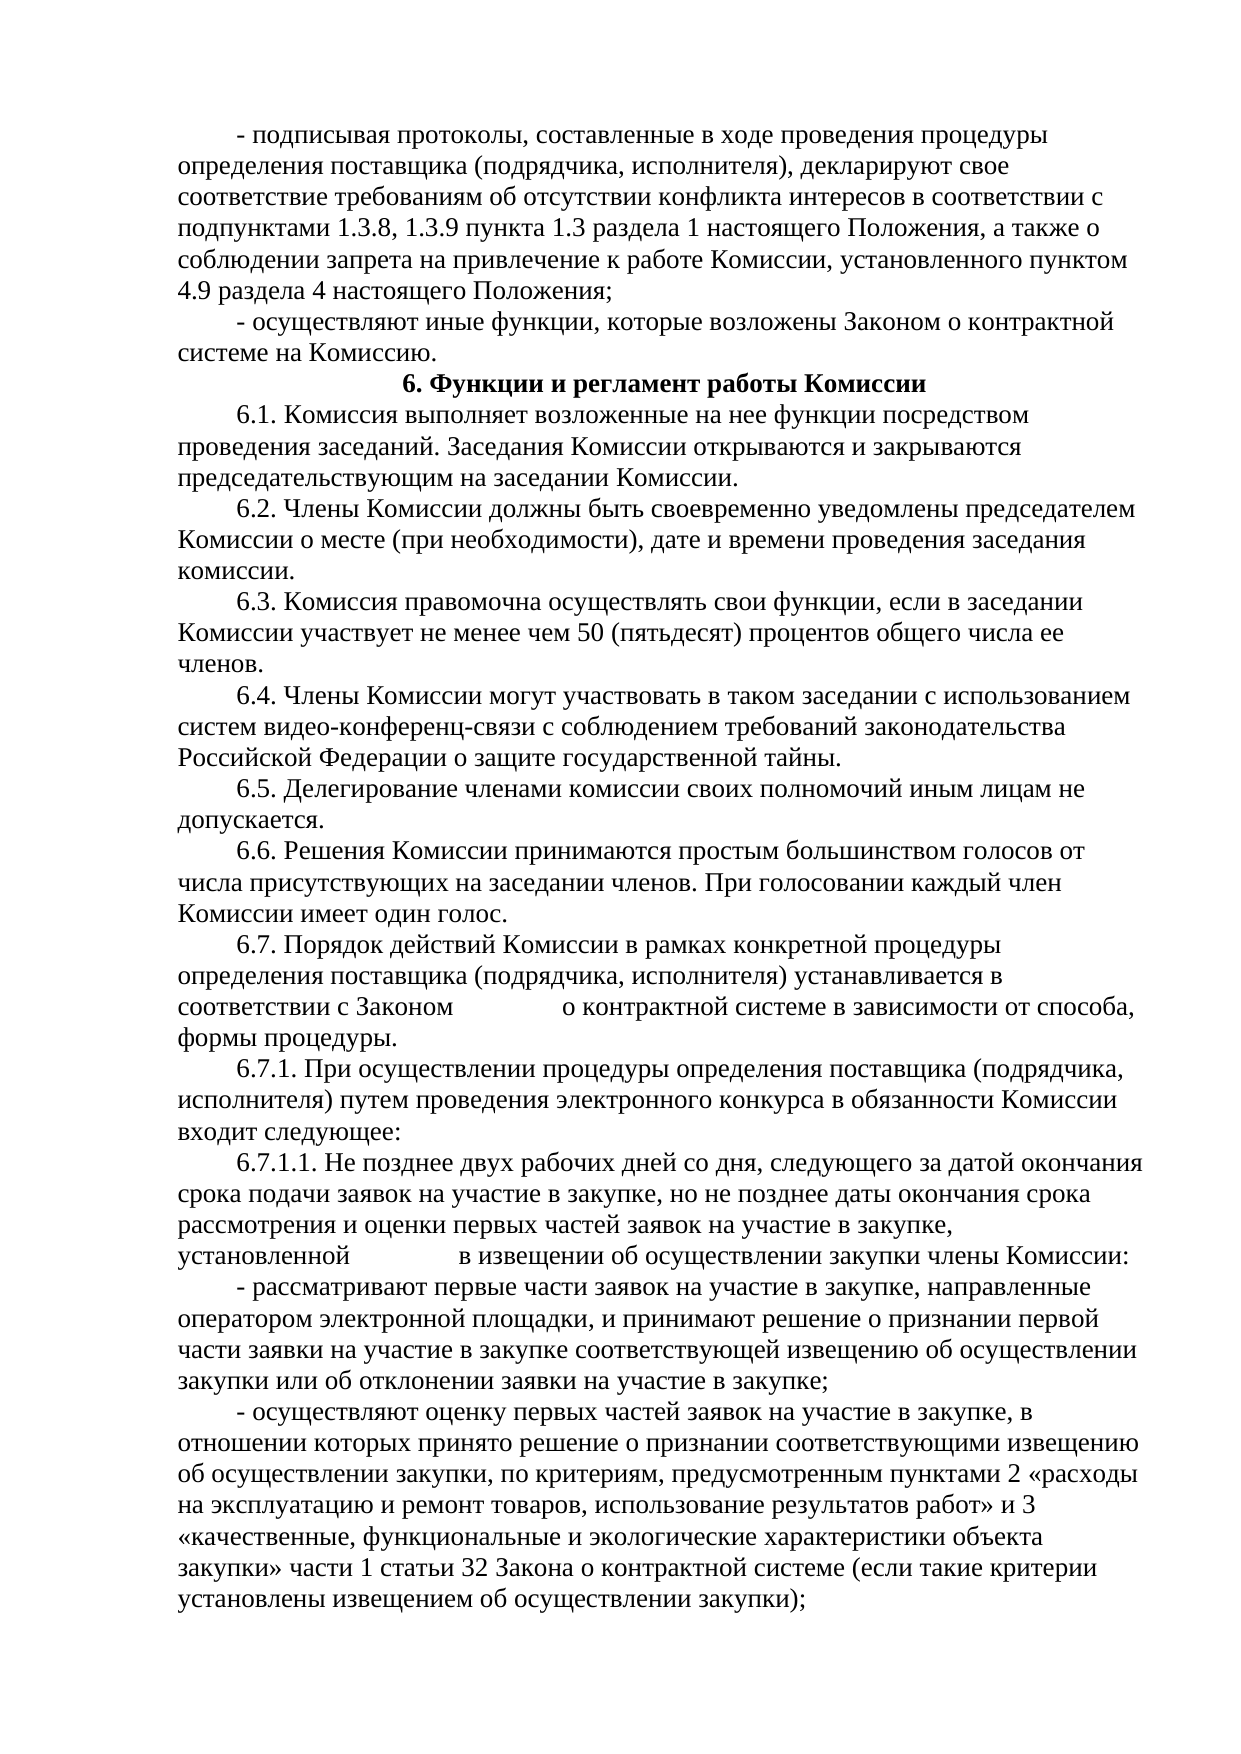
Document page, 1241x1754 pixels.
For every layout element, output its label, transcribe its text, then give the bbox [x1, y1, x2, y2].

text 6.2. Члены Комиссии должны быть своевременно уведомлены председателем Комиссии о месте (при необходимости), дате и времени проведения заседания комиссии. [177, 492, 1152, 585]
text 6.7.1. При осуществлении процедуры определения поставщика (подрядчика, исполнителя) путем проведения электронного конкурса в обязанности Комиссии входит следующее: [177, 1052, 1152, 1146]
text 6.6. Решения Комиссии принимаются простым большинством голосов от числа присутствующих на заседании членов. При голосовании каждый член Комиссии имеет один голос. [177, 834, 1152, 928]
text - осуществляют оценку первых частей заявок на участие в закупке, в отношении которых принято решение о признании соответствующими извещению об осуществлении закупки, по критериям, предусмотренным пунктами 2 «расходы на эксплуатацию и ремонт товаров, использование результатов работ» и 3 «качественные, функциональные и экологические характеристики объекта закупки» части 1 статьи 32 Закона о контрактной системе (если такие критерии установлены извещением об осуществлении закупки); [177, 1395, 1152, 1613]
text 6.3. Комиссия правомочна осуществлять свои функции, если в заседании Комиссии участвует не менее чем 50 (пятьдесят) процентов общего числа ее членов. [177, 585, 1152, 679]
text 6.5. Делегирование членами комиссии своих полномочий иным лицам не допускается. [177, 772, 1152, 834]
text 6.7.1.1. Не позднее двух рабочих дней со дня, следующего за датой окончания срока подачи заявок на участие в закупке, но не позднее даты окончания срока рассмотрения и оценки первых частей заявок на участие в закупке, установленной в извещении об осуществлении закупки члены Комиссии: [177, 1146, 1152, 1271]
text - подписывая протоколы, составленные в ходе проведения процедуры определения поставщика (подрядчика, исполнителя), декларируют свое соответствие требованиям об отсутствии конфликта интересов в соответствии с подпунктами 1.3.8, 1.3.9 пункта 1.3 раздела 1 настоящего Положения, а также о соблюдении запрета на привлечение к работе Комиссии, установленного пунктом 4.9 раздела 4 настоящего Положения; [177, 118, 1152, 305]
text - осуществляют иные функции, которые возложены Законом о контрактной системе на Комиссию. [177, 305, 1152, 367]
text 6.1. Комиссия выполняет возложенные на нее функции посредством проведения заседаний. Заседания Комиссии открываются и закрываются председательствующим на заседании Комиссии. [177, 398, 1152, 492]
text 6. Функции и регламент работы Комиссии [177, 367, 1152, 398]
text 6.7. Порядок действий Комиссии в рамках конкретной процедуры определения поставщика (подрядчика, исполнителя) устанавливается в соответствии с Законом о контрактной системе в зависимости от способа, формы процедуры. [177, 928, 1152, 1052]
text 6.4. Члены Комиссии могут участвовать в таком заседании с использованием систем видео-конференц-связи с соблюдением требований законодательства Российской Федерации о защите государственной тайны. [177, 679, 1152, 772]
text - рассматривают первые части заявок на участие в закупке, направленные оператором электронной площадки, и принимают решение о признании первой части заявки на участие в закупке соответствующей извещению об осуществлении закупки или об отклонении заявки на участие в закупке; [177, 1271, 1152, 1395]
